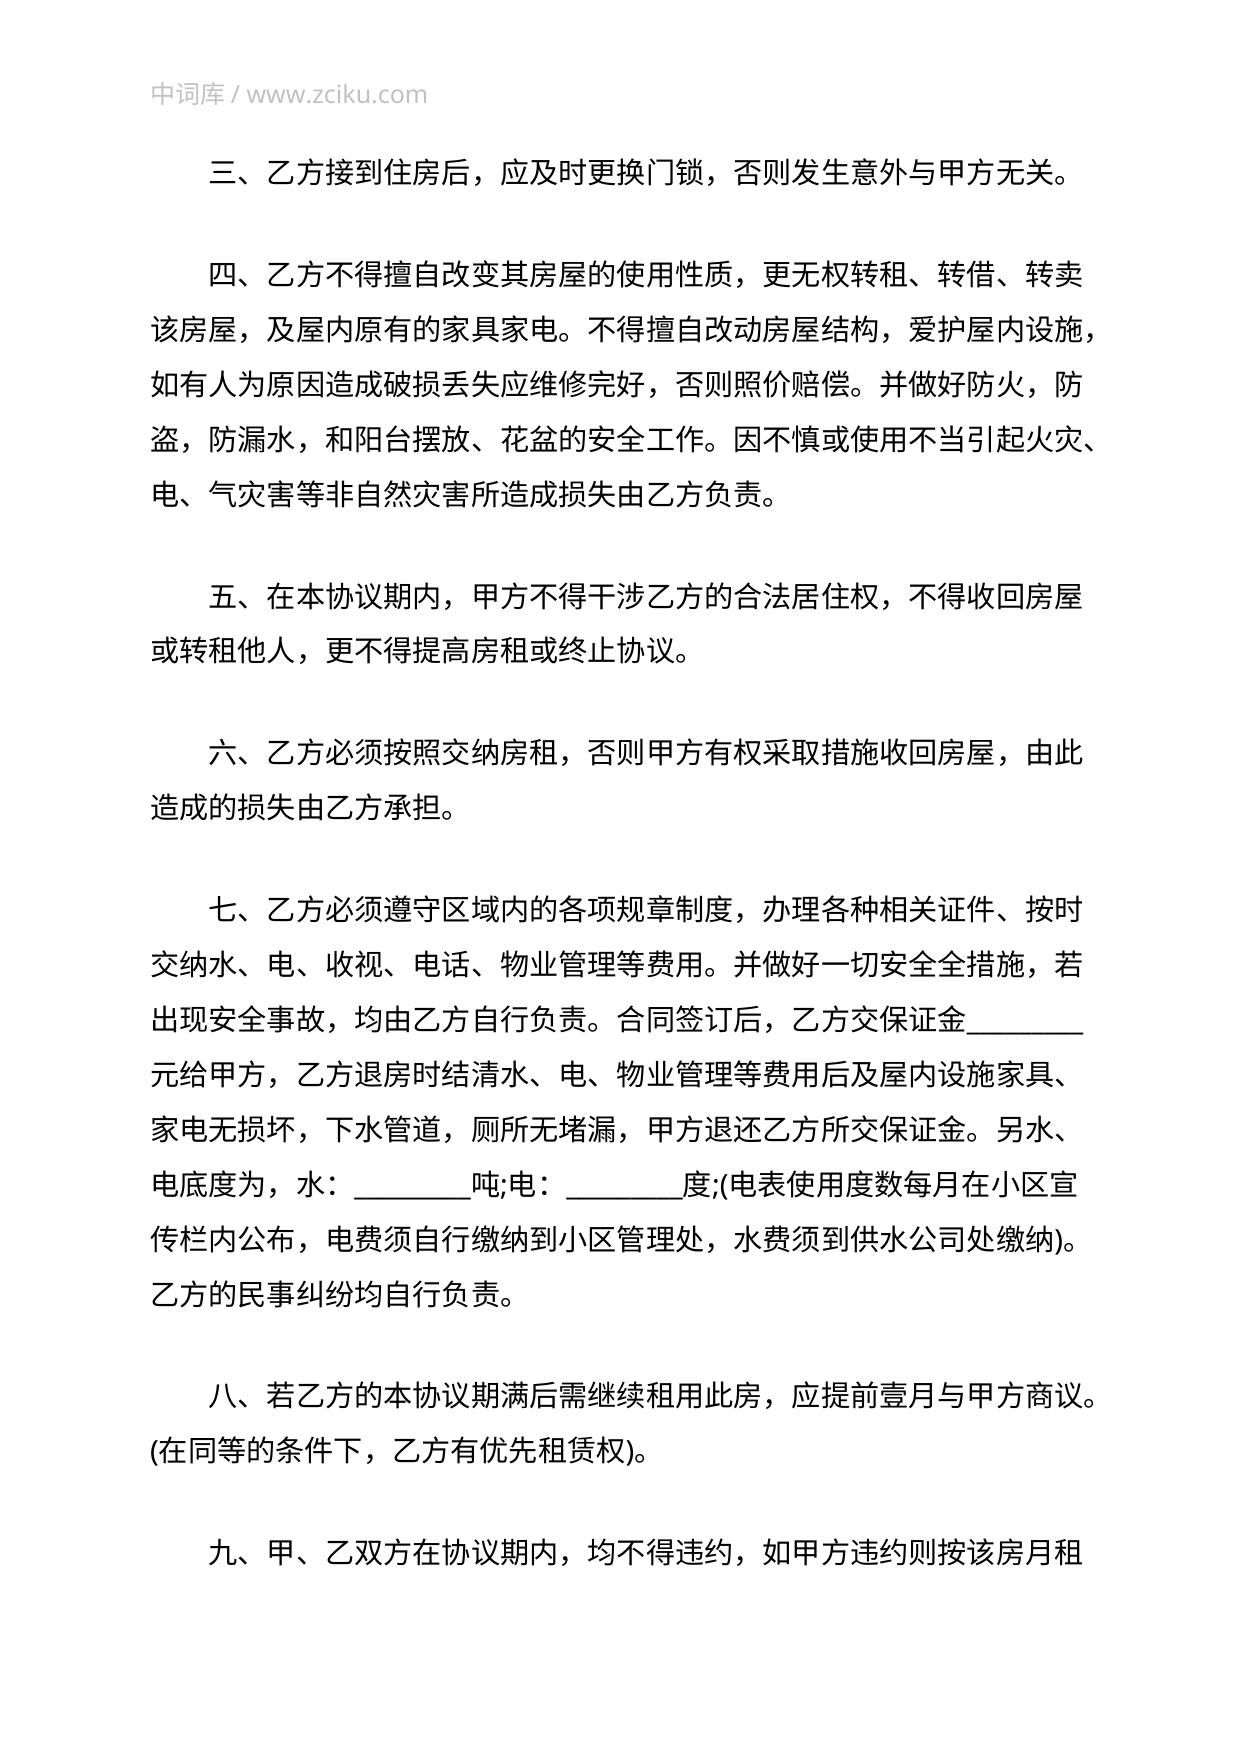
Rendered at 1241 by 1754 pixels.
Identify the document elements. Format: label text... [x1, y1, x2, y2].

text 六、乙方必须按照交纳房租，否则甲方有权采取措施收回房屋，由此造成的损失由乙方承担。 [150, 730, 1090, 827]
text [150, 1530, 1090, 1572]
text 四、乙方不得擅自改变其房屋的使用性质，更无权转租、转借、转卖该房屋，及屋内原有的家具家电。不得擅自改动房屋结构，爱护屋内设施，如有人为原因造成破损丢失应维修完好，否则照价赔偿。并做好防火，防盗，防漏水，和阳台摆放、花盆的安全工作。因不慎或使用不当引起火灾、电、气灾害等非自然灾害所造成损失由乙方负责。 [150, 252, 1090, 514]
text 五、在本协议期内，甲方不得干涉乙方的合法居住权，不得收回房屋或转租他人，更不得提高房租或终止协议。 [150, 573, 1090, 670]
text 三、乙方接到住房后，应及时更换门锁，否则发生意外与甲方无关。 [150, 150, 1090, 192]
text 七、乙方必须遵守区域内的各项规章制度，办理各种相关证件、按时交纳水、电、收视、电话、物业管理等费用。并做好一切安全全措施，若出现安全事故，均由乙方自行负责。合同签订后，乙方交保证金_________元给甲方，乙方退房时结清水、电、物业管理等费用后及屋内设施家具、家电无损坏，下水管道，厕所无堵漏，甲方退还乙方所交保证金。另水、电底度为，水：_________吨;电：_________度;(电表使用度数每月在小区宣传栏内公布，电费须自行缴纳到小区管理处，水费须到供水公司处缴纳)。乙方的民事纠纷均自行负责。 [150, 886, 1090, 1313]
text 八、若乙方的本协议期满后需继续租用此房，应提前壹月与甲方商议。(在同等的条件下，乙方有优先租赁权)。 [150, 1373, 1090, 1470]
